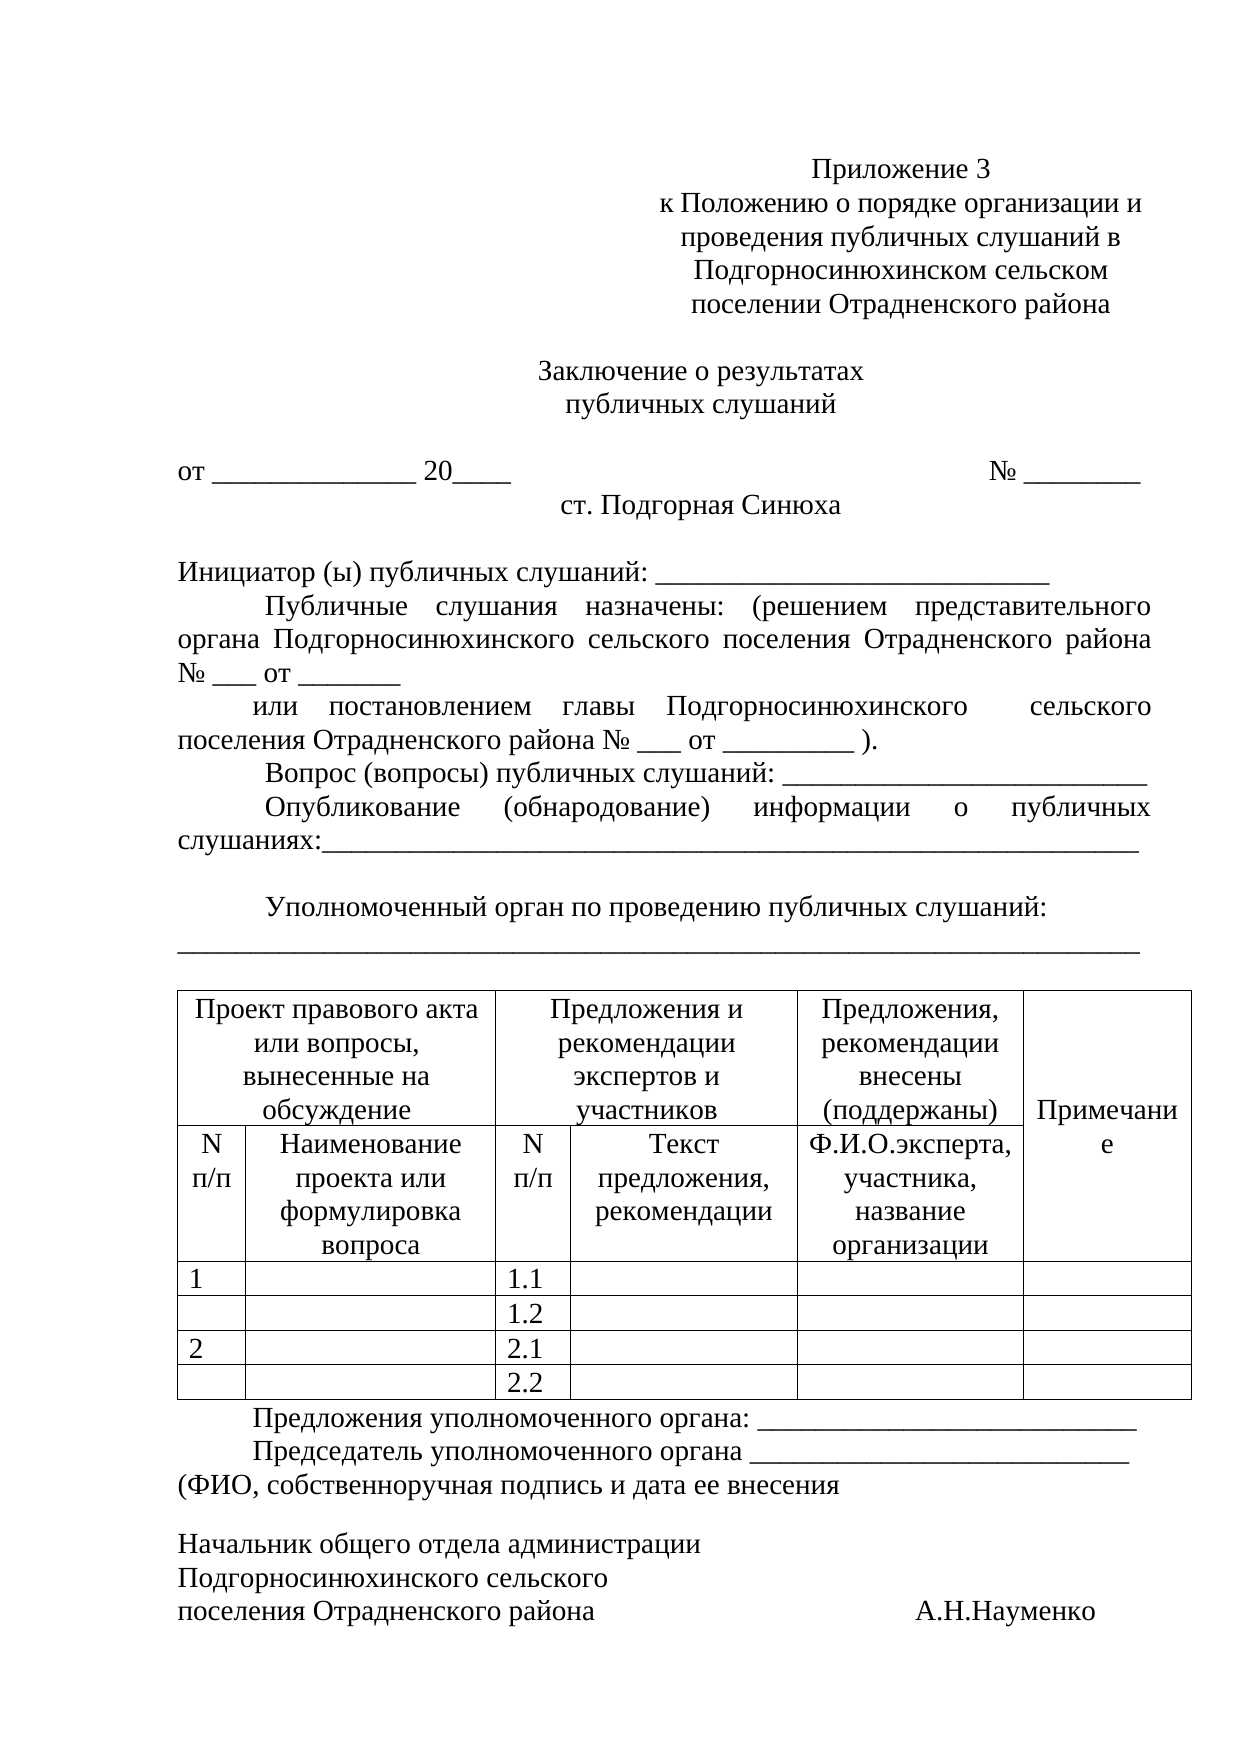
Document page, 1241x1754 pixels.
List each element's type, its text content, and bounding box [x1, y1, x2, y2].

table_cell 1.2 [496, 1296, 570, 1330]
table_cell [1024, 1296, 1191, 1330]
table_header Предложения, рекомендации внесены (поддержаны) [798, 991, 1023, 1125]
table_header Примечание [1024, 991, 1191, 1261]
table_cell [246, 1365, 495, 1399]
table_cell 1.1 [496, 1262, 570, 1295]
text Уполномоченный орган по проведению публичных слушаний: [177, 889, 1152, 923]
text Предложения уполномоченного органа: __________________________ [177, 1400, 1152, 1433]
table_cell [1024, 1331, 1191, 1364]
table_cell [798, 1296, 1023, 1330]
table_cell [178, 1365, 245, 1399]
table_cell 2 [178, 1331, 245, 1364]
table_cell [798, 1365, 1023, 1399]
table_cell [571, 1262, 797, 1295]
table_cell [571, 1365, 797, 1399]
table_cell 1 [178, 1262, 245, 1295]
text или постановлением главы Подгорносинюхинского сельского поселения Отрадненского района № ___ от _________ ). [177, 688, 1152, 755]
table_cell N п/п [178, 1126, 245, 1261]
table_cell Ф.И.О.эксперта, участника, название организации [798, 1126, 1023, 1261]
text Инициатор (ы) публичных слушаний: ___________________________ [177, 554, 1152, 588]
text Заключение о результатах [177, 353, 1152, 386]
table_cell Наименование проекта или формулировка вопроса [246, 1126, 495, 1261]
text Подгорносинюхинском сельском поселении Отрадненского района [650, 252, 1152, 319]
table_cell [571, 1296, 797, 1330]
table_header Предложения и рекомендации экспертов и участников [496, 991, 797, 1125]
table_cell [178, 1296, 245, 1330]
table_cell Текст предложения, рекомендации [571, 1126, 797, 1261]
text Опубликование (обнародование) информации о публичных слушаниях:________________________________________________________ [177, 789, 1152, 856]
table_cell [571, 1331, 797, 1364]
table_header Проект правового акта или вопросы, вынесенные на обсуждение [178, 991, 495, 1125]
text от ______________ 20____ № ________ [177, 453, 1152, 487]
table_cell [246, 1331, 495, 1364]
text публичных слушаний [177, 386, 1152, 420]
text Публичные слушания назначены: (решением представительного органа Подгорносинюхинского сельского поселения Отрадненского района № ___ от _______ [177, 588, 1152, 688]
table_cell [1024, 1365, 1191, 1399]
text поселения Отрадненского района А.Н.Науменко [177, 1593, 1152, 1627]
text к Положению о порядке организации и проведения публичных слушаний в [650, 185, 1152, 252]
text Начальник общего отдела администрации [177, 1526, 1152, 1560]
text ст. Подгорная Синюха [177, 487, 1152, 521]
text Подгорносинюхинского сельского [177, 1560, 1152, 1593]
table_cell [246, 1262, 495, 1295]
table_cell [798, 1262, 1023, 1295]
text Вопрос (вопросы) публичных слушаний: _________________________ [177, 755, 1152, 789]
table_cell 2.1 [496, 1331, 570, 1364]
text (ФИО, собственноручная подпись и дата ее внесения [177, 1467, 1152, 1501]
table_cell [798, 1331, 1023, 1364]
text Приложение 3 [650, 152, 1152, 185]
table_cell [1024, 1262, 1191, 1295]
text Председатель уполномоченного органа __________________________ [177, 1433, 1152, 1467]
table_cell 2.2 [496, 1365, 570, 1399]
table_cell N п/п [496, 1126, 570, 1261]
table_cell [246, 1296, 495, 1330]
text __________________________________________________________________ [177, 923, 1152, 957]
